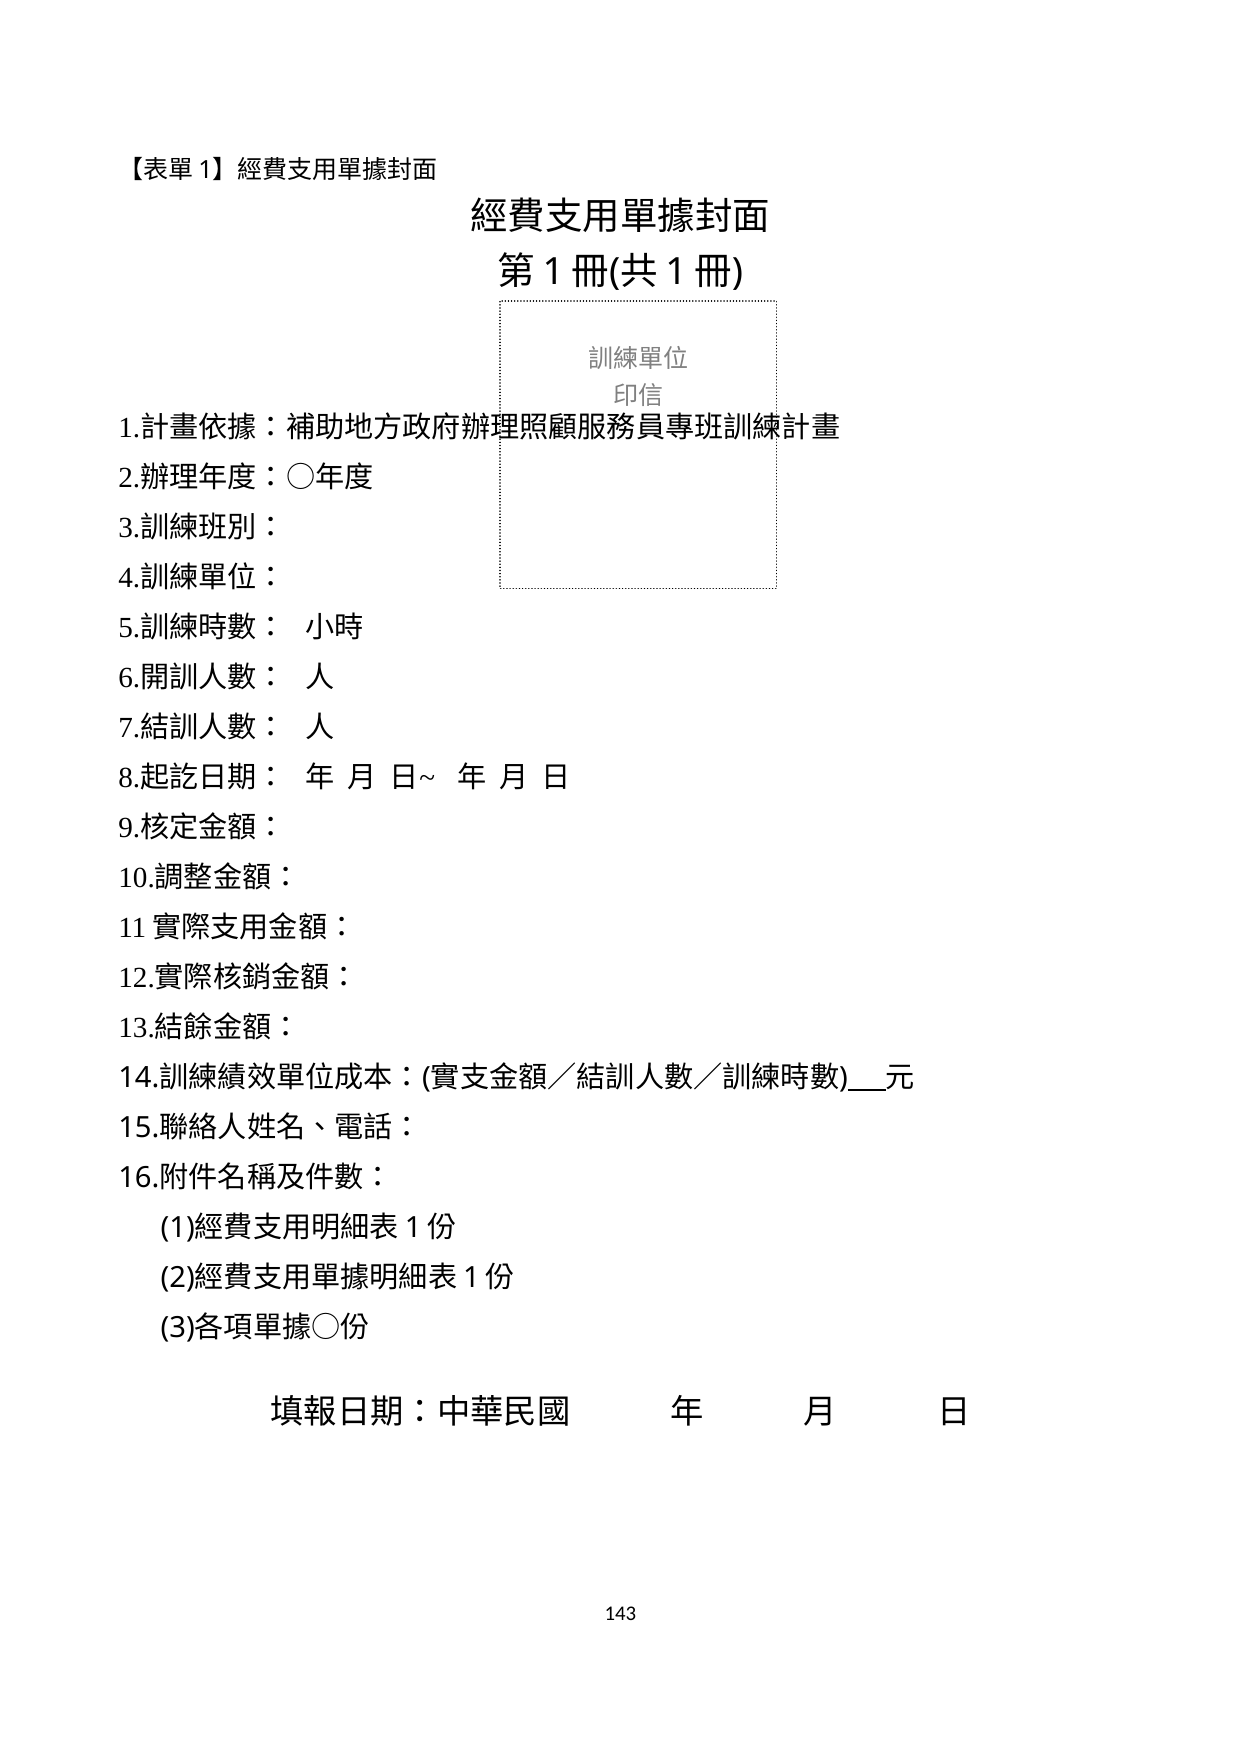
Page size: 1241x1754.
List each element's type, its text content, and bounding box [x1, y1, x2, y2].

text 15.聯絡人姓名、電話： [118, 1097, 1122, 1147]
text 5.訓練時數： 小時 [118, 597, 1122, 647]
text (3)各項單據○份 [160, 1297, 1122, 1347]
text 9.核定金額： [118, 797, 1122, 847]
text 13.結餘金額： [118, 997, 1122, 1047]
text 1.計畫依據：補助地方政府辦理照顧服務員專班訓練計畫 [118, 397, 1122, 447]
text 3.訓練班別： [118, 497, 1122, 547]
text 16.附件名稱及件數： [118, 1147, 1122, 1197]
text 7.結訓人數： 人 [118, 697, 1122, 747]
text 填報日期：中華民國 年 月 日 [118, 1397, 1122, 1430]
text (2)經費支用單據明細表1份 [160, 1247, 1122, 1297]
text 8.起訖日期： 年 月 日~ 年 月 日 [118, 747, 1122, 797]
text 12.實際核銷金額： [118, 947, 1122, 997]
text 經費支用單據封面 [118, 186, 1122, 241]
text 11實際支用金額： [118, 897, 1122, 947]
text 4.訓練單位： [118, 547, 1122, 597]
text 6.開訓人數： 人 [118, 647, 1122, 697]
text 14.訓練績效單位成本：(實支金額／結訓人數／訓練時數) 元 [118, 1047, 1122, 1097]
text 2.辦理年度：○年度 [118, 447, 1122, 497]
text (1)經費支用明細表1份 [160, 1197, 1122, 1247]
text 10.調整金額： [118, 847, 1122, 897]
subtitle 【表單1】經費支用單據封面 [118, 150, 1122, 186]
text 第1冊(共1冊) [118, 241, 1122, 295]
